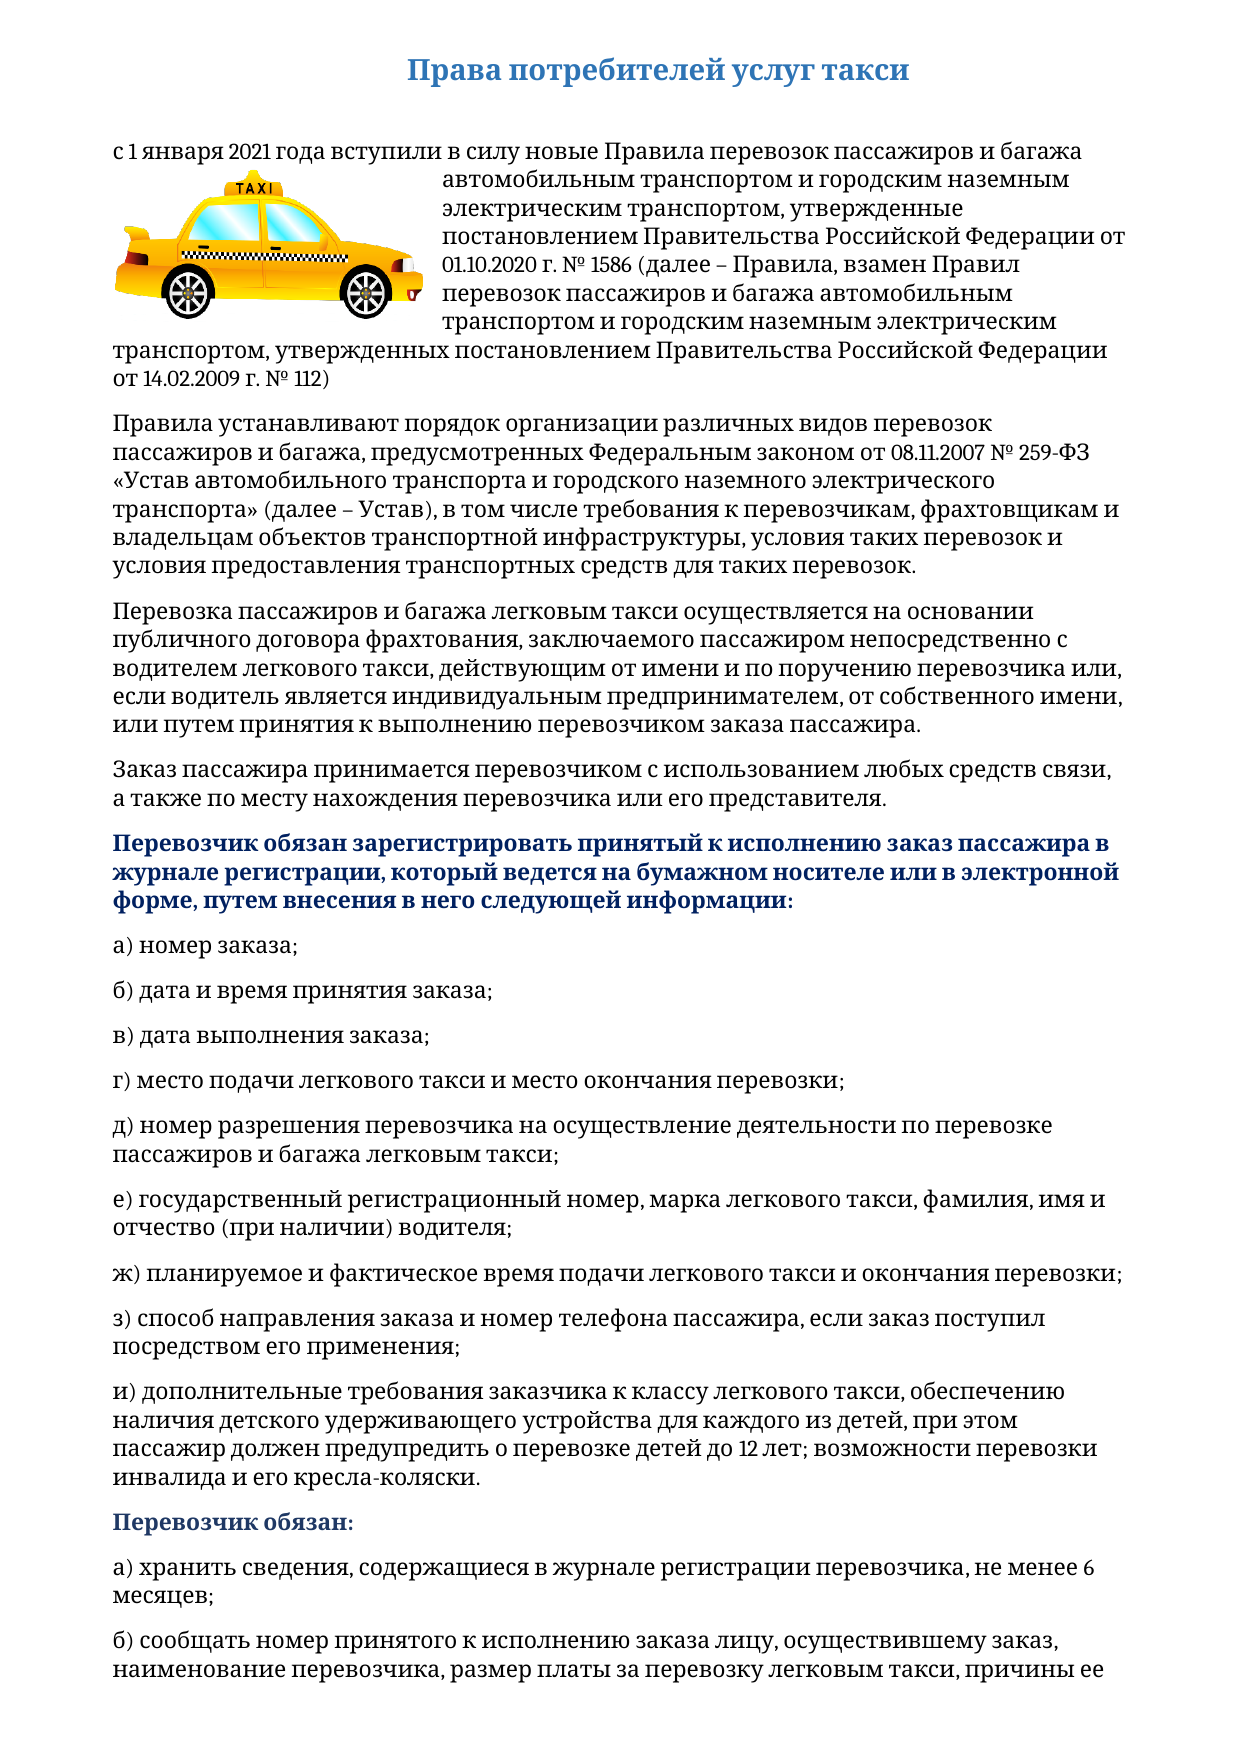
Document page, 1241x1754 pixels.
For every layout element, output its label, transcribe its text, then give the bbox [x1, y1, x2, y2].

subtitle Права потребителей услуг такси [112, 54, 1128, 88]
text ж) планируемое и фактическое время подачи легкового такси и окончания перевозки; [112, 1260, 1128, 1287]
text Перевозчик обязан: [112, 1509, 1128, 1536]
text д) номер разрешения перевозчика на осуществление деятельности по перевозке пассажиров и багажа легковым такси; [112, 1113, 1128, 1168]
text с 1 января 2021 года вступили в силу новые Правила перевозок пассажиров и багажа автомобильным транспортом и городским наземным электрическим транспортом, утвержденные постановлением Правительства Российской Федерации от 01.10.2020 г. № 1586 (далее – Правила, взамен Правил перевозок пассажиров и багажа автомобильным транспортом и городским наземным электрическим транспортом, утвержденных постановлением Правительства Российской Федерации от 14.02.2009 г. № 112) [112, 138, 1128, 392]
text е) государственный регистрационный номер, марка легкового такси, фамилия, имя и отчество (при наличии) водителя; [112, 1187, 1128, 1242]
text в) дата выполнения заказа; [112, 1023, 1128, 1049]
text Правила устанавливают порядок организации различных видов перевозок пассажиров и багажа, предусмотренных Федеральным законом от 08.11.2007 № 259-ФЗ «Устав автомобильного транспорта и городского наземного электрического транспорта» (далее – Устав), в том числе требования к перевозчикам, фрахтовщикам и владельцам объектов транспортной инфраструктуры, условия таких перевозок и условия предоставления транспортных средств для таких перевозок. [112, 411, 1128, 580]
text з) способ направления заказа и номер телефона пассажира, если заказ поступил посредством его применения; [112, 1305, 1128, 1360]
text Перевозка пассажиров и багажа легковым такси осуществляется на основании публичного договора фрахтования, заключаемого пассажиром непосредственно с водителем легкового такси, действующим от имени и по поручению перевозчика или, если водитель является индивидуальным предпринимателем, от собственного имени, или путем принятия к выполнению перевозчиком заказа пассажира. [112, 598, 1128, 738]
text Заказ пассажира принимается перевозчиком с использованием любых средств связи, а также по месту нахождения перевозчика или его представителя. [112, 757, 1128, 812]
text а) номер заказа; [112, 933, 1128, 959]
text а) хранить сведения, содержащиеся в журнале регистрации перевозчика, не менее 6 месяцев; [112, 1554, 1128, 1609]
text б) дата и время принятия заказа; [112, 978, 1128, 1004]
text г) место подачи легкового такси и место окончания перевозки; [112, 1068, 1128, 1094]
text Перевозчик обязан зарегистрировать принятый к исполнению заказ пассажира в журнале регистрации, который ведется на бумажном носителе или в электронной форме, путем внесения в него следующей информации: [112, 831, 1128, 914]
text и) дополнительные требования заказчика к классу легкового такси, обеспечению наличия детского удерживающего устройства для каждого из детей, при этом пассажир должен предупредить о перевозке детей до 12 лет; возможности перевозки инвалида и его кресла-коляски. [112, 1379, 1128, 1491]
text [112, 1628, 1128, 1683]
